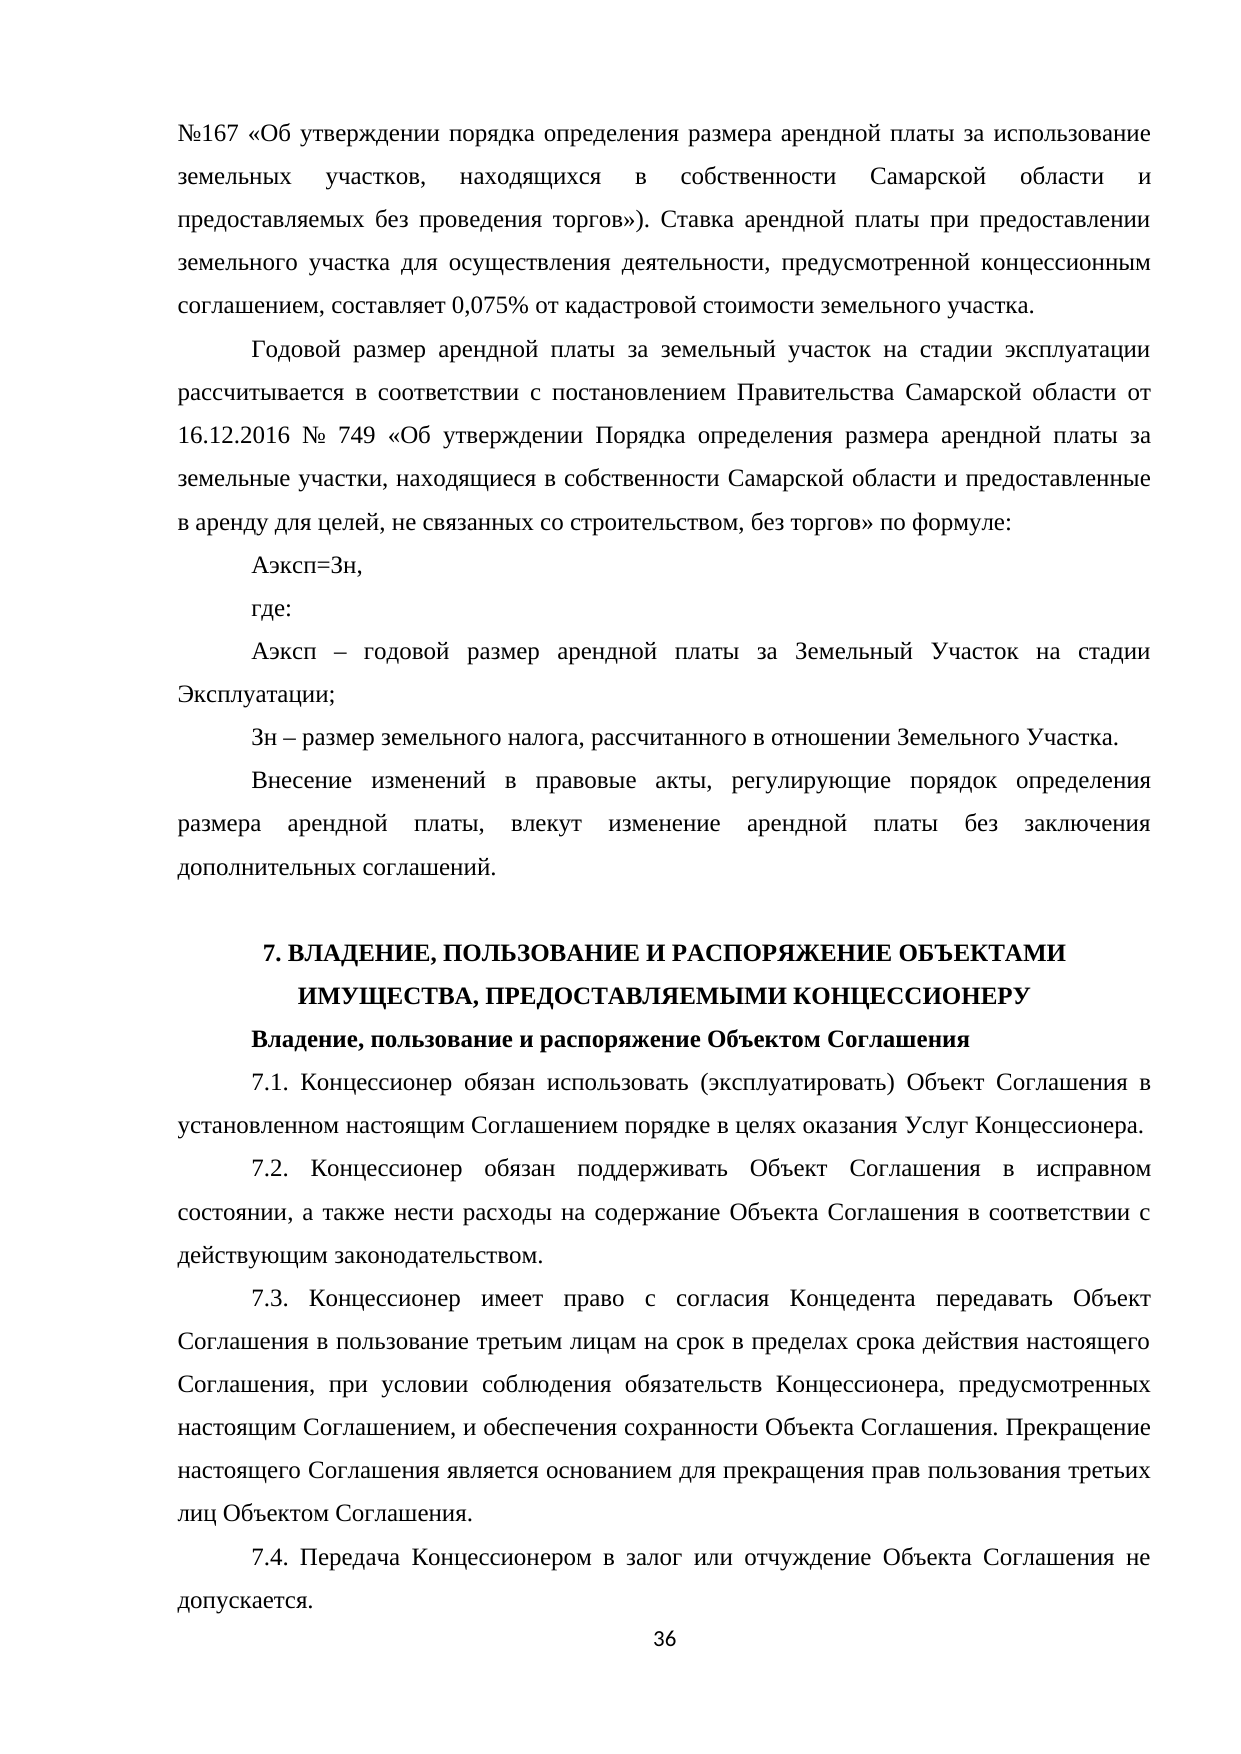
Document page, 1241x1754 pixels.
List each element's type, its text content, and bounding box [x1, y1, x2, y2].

text Владение, пользование и распоряжение Объектом Соглашения [177, 1024, 1152, 1053]
text Годовой размер арендной платы за земельный участок на стадии эксплуатации рассчитывается в соответствии с постановлением Правительства Самарской области от 16.12.2016 № 749 «Об утверждении Порядка определения размера арендной платы за земельные участки, находящиеся в собственности Самарской области и предоставленные в аренду для целей, не связанных со строительством, без торгов» по формуле: [177, 334, 1152, 535]
text Зн – размер земельного налога, рассчитанного в отношении Земельного Участка. [177, 722, 1152, 751]
text Аэксп=Зн, [177, 550, 1152, 578]
text 7. ВЛАДЕНИЕ, ПОЛЬЗОВАНИЕ И РАСПОРЯЖЕНИЕ ОБЪЕКТАМИ ИМУЩЕСТВА, ПРЕДОСТАВЛЯЕМЫМИ КОНЦЕССИОНЕРУ [177, 938, 1152, 1010]
text Внесение изменений в правовые акты, регулирующие порядок определения размера арендной платы, влекут изменение арендной платы без заключения дополнительных соглашений. [177, 765, 1152, 880]
text 7.3. Концессионер имеет право с согласия Концедента передавать Объект Соглашения в пользование третьим лицам на срок в пределах срока действия настоящего Соглашения, при условии соблюдения обязательств Концессионера, предусмотренных настоящим Соглашением, и обеспечения сохранности Объекта Соглашения. Прекращение настоящего Соглашения является основанием для прекращения прав пользования третьих лиц Объектом Соглашения. [177, 1283, 1152, 1527]
text где: [177, 593, 1152, 622]
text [177, 118, 1152, 320]
text 7.4. Передача Концессионером в залог или отчуждение Объекта Соглашения не допускается. [177, 1542, 1152, 1613]
text 7.1. Концессионер обязан использовать (эксплуатировать) Объект Соглашения в установленном настоящим Соглашением порядке в целях оказания Услуг Концессионера. 7.2. Концессионер обязан поддерживать Объект Соглашения в исправном состоянии, а также нести расходы на содержание Объекта Соглашения в соответствии с действующим законодательством. [177, 1067, 1152, 1268]
text Аэксп – годовой размер арендной платы за Земельный Участок на стадии Эксплуатации; [177, 636, 1152, 708]
